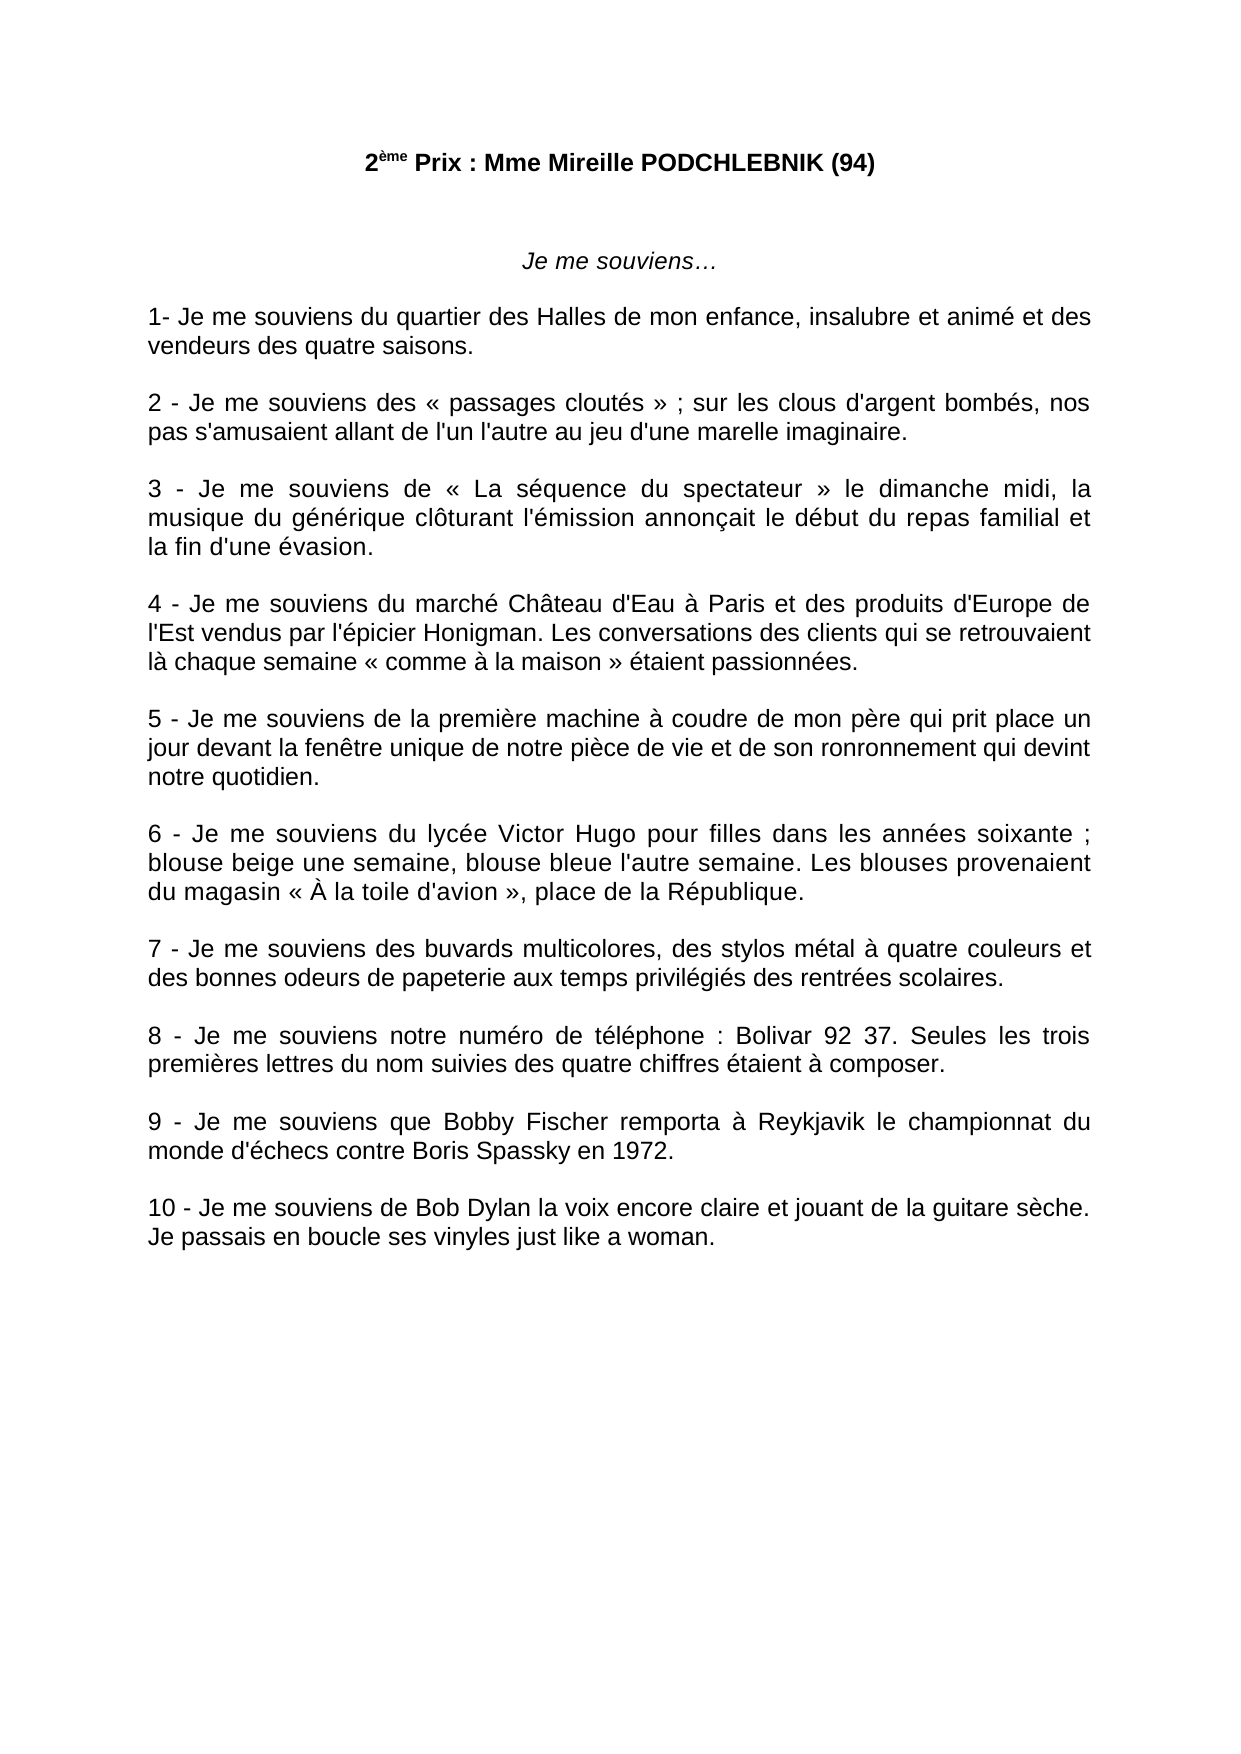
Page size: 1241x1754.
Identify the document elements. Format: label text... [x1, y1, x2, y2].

text 7 - Je me souviens des buvards multicolores, des stylos métal à quatre couleurs et des bonnes odeurs de papeterie aux temps privilégiés des rentrées scolaires. [148, 934, 1093, 992]
text 2 - Je me souviens des « passages cloutés » ; sur les clous d'argent bombés, nos pas s'amusaient allant de l'un l'autre au jeu d'une marelle imaginaire. [148, 388, 1093, 446]
text 6 - Je me souviens du lycée Victor Hugo pour filles dans les années soixante ; blouse beige une semaine, blouse bleue l'autre semaine. Les blouses provenaient du magasin « À la toile d'avion », place de la République. [148, 819, 1093, 906]
text Je me souviens… [148, 247, 1093, 274]
text 8 - Je me souviens notre numéro de téléphone : Bolivar 92 37. Seules les trois premières lettres du nom suivies des quatre chiffres étaient à composer. [148, 1021, 1093, 1078]
text 3 - Je me souviens de « La séquence du spectateur » le dimanche midi, la musique du générique clôturant l'émission annonçait le début du repas familial et la fin d'une évasion. [148, 474, 1093, 561]
text 1- Je me souviens du quartier des Halles de mon enfance, insalubre et animé et des vendeurs des quatre saisons. [148, 302, 1093, 359]
text 4 - Je me souviens du marché Château d'Eau à Paris et des produits d'Europe de l'Est vendus par l'épicier Honigman. Les conversations des clients qui se retrouvaient là chaque semaine « comme à la maison » étaient passionnées. [148, 589, 1093, 676]
text 2ème Prix : Mme Mireille PODCHLEBNIK (94) [148, 148, 1093, 176]
text 5 - Je me souviens de la première machine à coudre de mon père qui prit place un jour devant la fenêtre unique de notre pièce de vie et de son ronronnement qui devint notre quotidien. [148, 704, 1093, 791]
text 10 - Je me souviens de Bob Dylan la voix encore claire et jouant de la guitare sèche. Je passais en boucle ses vinyles just like a woman. [148, 1193, 1093, 1251]
text 9 - Je me souviens que Bobby Fischer remporta à Reykjavik le championnat du monde d'échecs contre Boris Spassky en 1972. [148, 1107, 1093, 1164]
